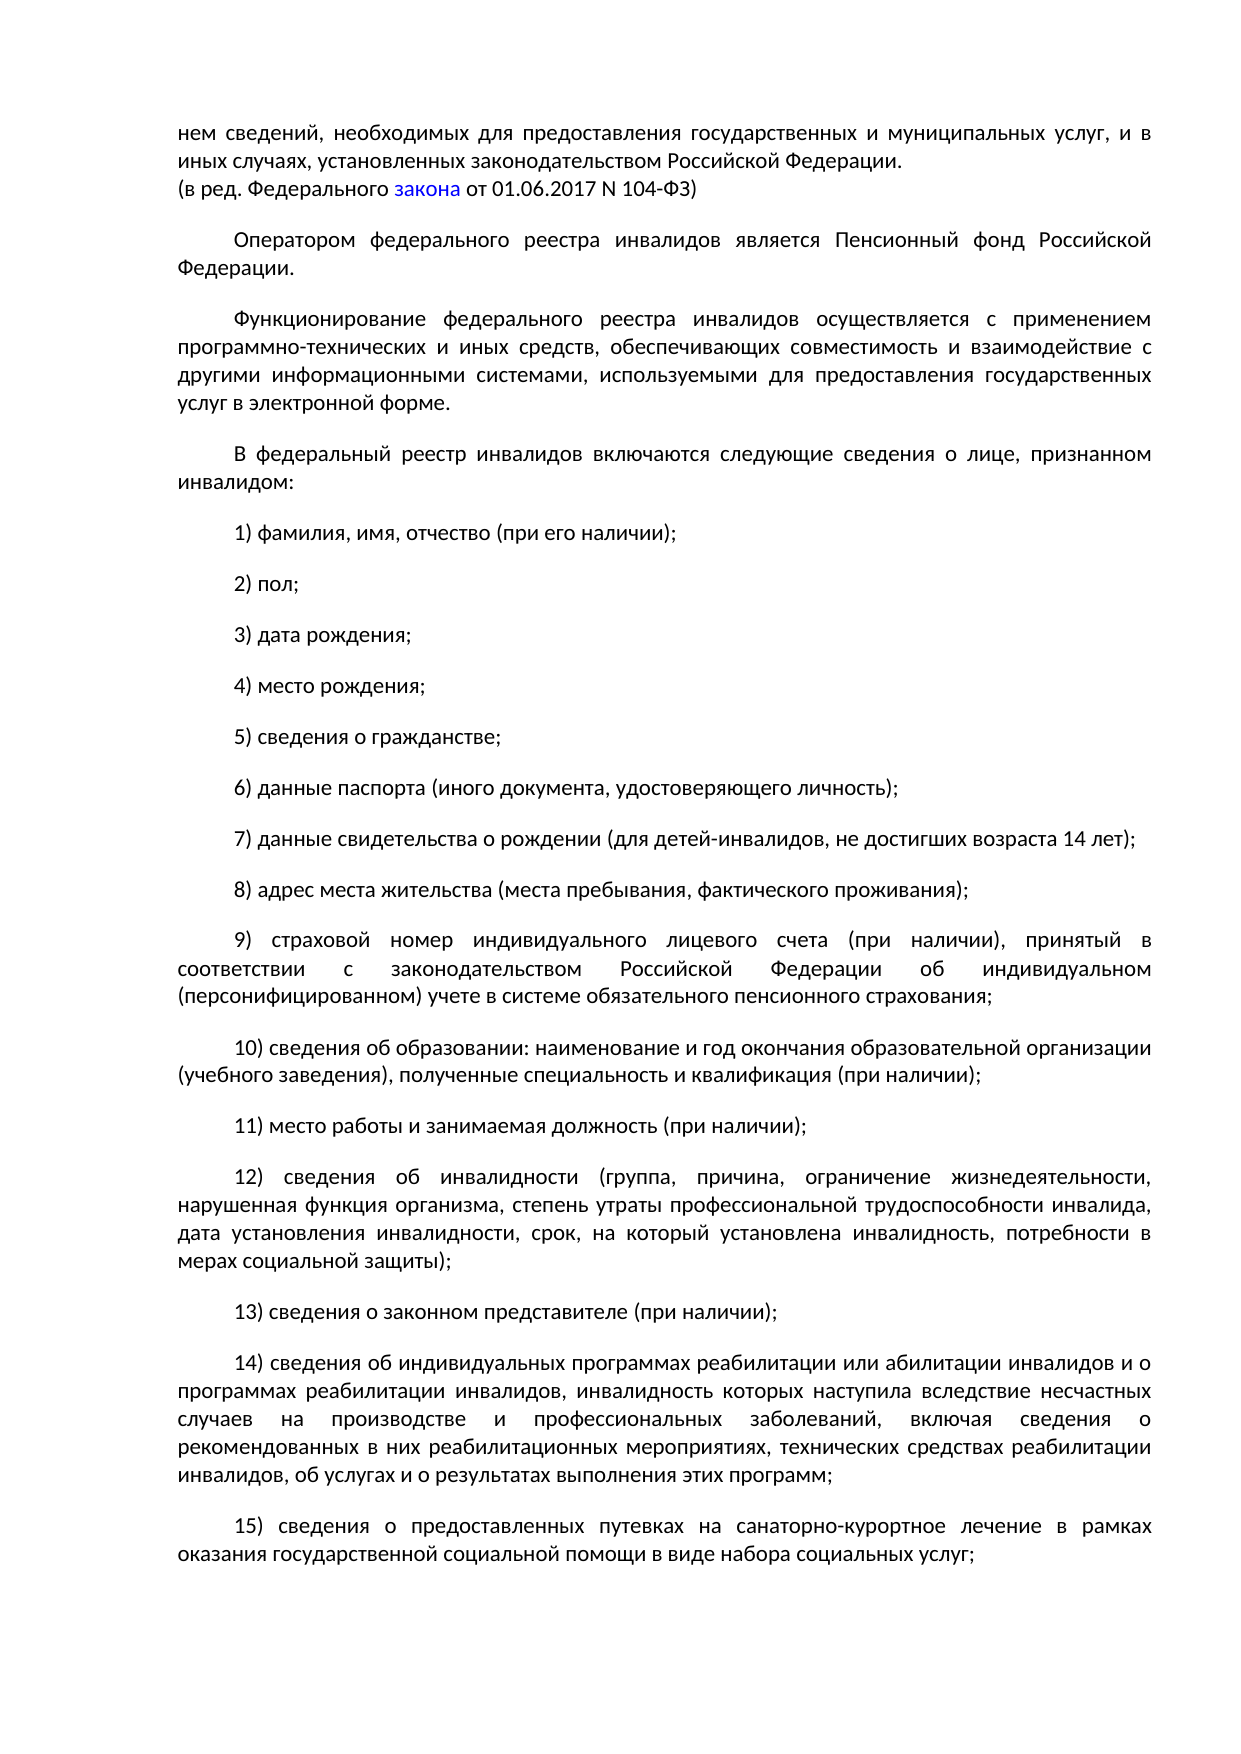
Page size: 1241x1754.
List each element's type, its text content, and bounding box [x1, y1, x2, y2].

text 3) дата рождения; [177, 620, 1152, 648]
text Оператором федерального реестра инвалидов является Пенсионный фонд Российской Федерации. [177, 225, 1152, 281]
text 2) пол; [177, 569, 1152, 597]
text 1) фамилия, имя, отчество (при его наличии); [177, 518, 1152, 546]
text 4) место рождения; [177, 671, 1152, 699]
text 5) сведения о гражданстве; [177, 722, 1152, 750]
text В федеральный реестр инвалидов включаются следующие сведения о лице, признанном инвалидом: [177, 439, 1152, 495]
text 12) сведения об инвалидности (группа, причина, ограничение жизнедеятельности, нарушенная функция организма, степень утраты профессиональной трудоспособности инвалида, дата установления инвалидности, срок, на который установлена инвалидность, потребности в мерах социальной защиты); [177, 1162, 1152, 1274]
text 13) сведения о законном представителе (при наличии); [177, 1297, 1152, 1326]
text (в ред. Федерального закона от 01.06.2017 N 104-ФЗ) [177, 174, 1152, 202]
text 7) данные свидетельства о рождении (для детей-инвалидов, не достигших возраста 14 лет); [177, 824, 1152, 852]
text 11) место работы и занимаемая должность (при наличии); [177, 1112, 1152, 1139]
text 8) адрес места жительства (места пребывания, фактического проживания); [177, 875, 1152, 903]
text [177, 118, 1152, 174]
text 9) страховой номер индивидуального лицевого счета (при наличии), принятый в соответствии с законодательством Российской Федерации об индивидуальном (персонифицированном) учете в системе обязательного пенсионного страхования; [177, 926, 1152, 1010]
text 6) данные паспорта (иного документа, удостоверяющего личность); [177, 773, 1152, 801]
text Функционирование федерального реестра инвалидов осуществляется с применением программно-технических и иных средств, обеспечивающих совместимость и взаимодействие с другими информационными системами, используемыми для предоставления государственных услуг в электронной форме. [177, 304, 1152, 416]
text 15) сведения о предоставленных путевках на санаторно-курортное лечение в рамках оказания государственной социальной помощи в виде набора социальных услуг; [177, 1511, 1152, 1567]
text 10) сведения об образовании: наименование и год окончания образовательной организации (учебного заведения), полученные специальность и квалификация (при наличии); [177, 1033, 1152, 1089]
text 14) сведения об индивидуальных программах реабилитации или абилитации инвалидов и о программах реабилитации инвалидов, инвалидность которых наступила вследствие несчастных случаев на производстве и профессиональных заболеваний, включая сведения о рекомендованных в них реабилитационных мероприятиях, технических средствах реабилитации инвалидов, об услугах и о результатах выполнения этих программ; [177, 1348, 1152, 1488]
